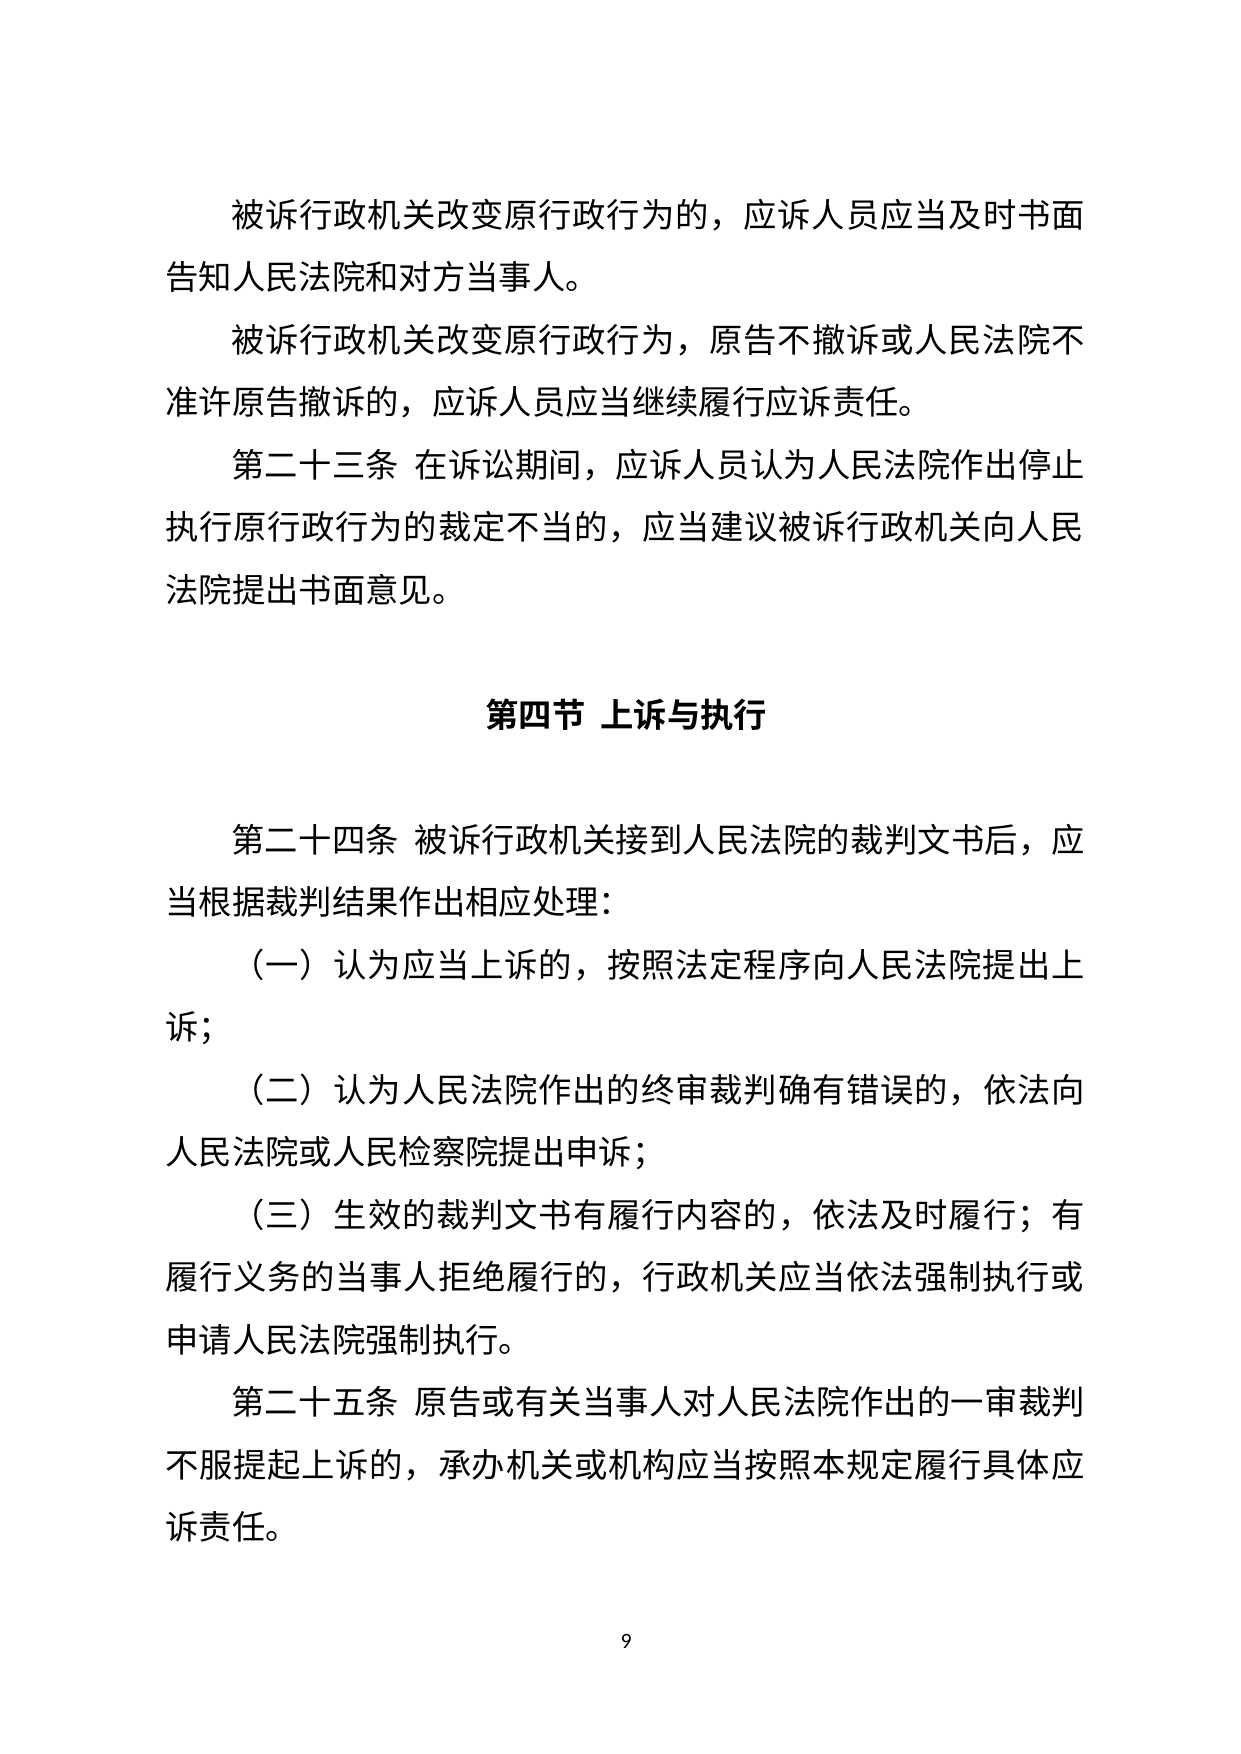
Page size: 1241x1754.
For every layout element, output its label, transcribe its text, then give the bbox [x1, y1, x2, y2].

text （三）生效的裁判文书有履行内容的，依法及时履行；有履行义务的当事人拒绝履行的，行政机关应当依法强制执行或申请人民法院强制执行。 [165, 1177, 1087, 1365]
text 第四节 上诉与执行 [165, 677, 1087, 740]
text 第二十四条 被诉行政机关接到人民法院的裁判文书后，应当根据裁判结果作出相应处理： [165, 802, 1087, 927]
text （二）认为人民法院作出的终审裁判确有错误的，依法向人民法院或人民检察院提出申诉； [165, 1052, 1087, 1177]
text 第二十三条 在诉讼期间，应诉人员认为人民法院作出停止执行原行政行为的裁定不当的，应当建议被诉行政机关向人民法院提出书面意见。 [165, 427, 1087, 615]
text （一）认为应当上诉的，按照法定程序向人民法院提出上诉； [165, 927, 1087, 1052]
text 被诉行政机关改变原行政行为，原告不撤诉或人民法院不准许原告撤诉的，应诉人员应当继续履行应诉责任。 [165, 302, 1087, 427]
text 第二十五条 原告或有关当事人对人民法院作出的一审裁判不服提起上诉的，承办机关或机构应当按照本规定履行具体应诉责任。 [165, 1365, 1087, 1552]
text 被诉行政机关改变原行政行为的，应诉人员应当及时书面告知人民法院和对方当事人。 [165, 177, 1087, 302]
